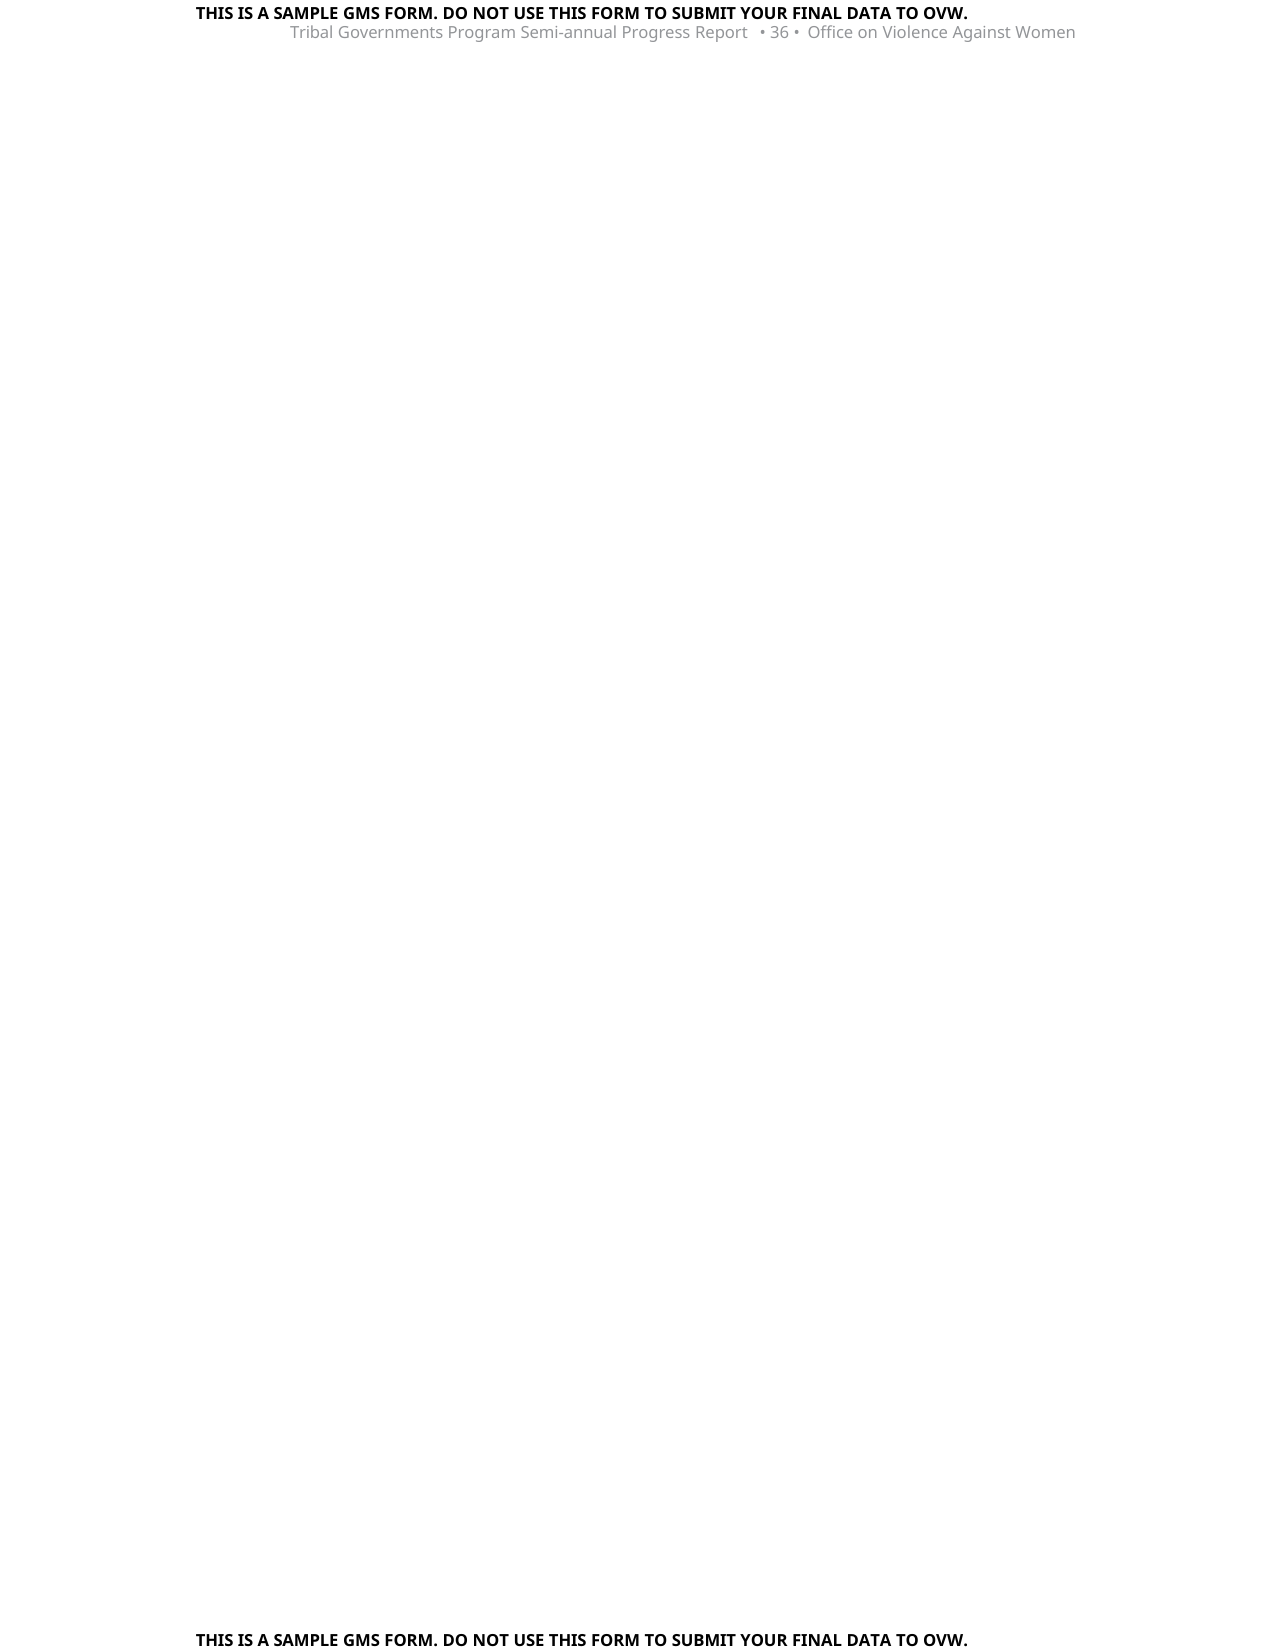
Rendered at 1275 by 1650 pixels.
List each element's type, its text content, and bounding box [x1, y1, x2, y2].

text Tribal Governments Program Semi-annual Progress Report • 36 • Office on Violence Against Women [290, 21, 1152, 43]
